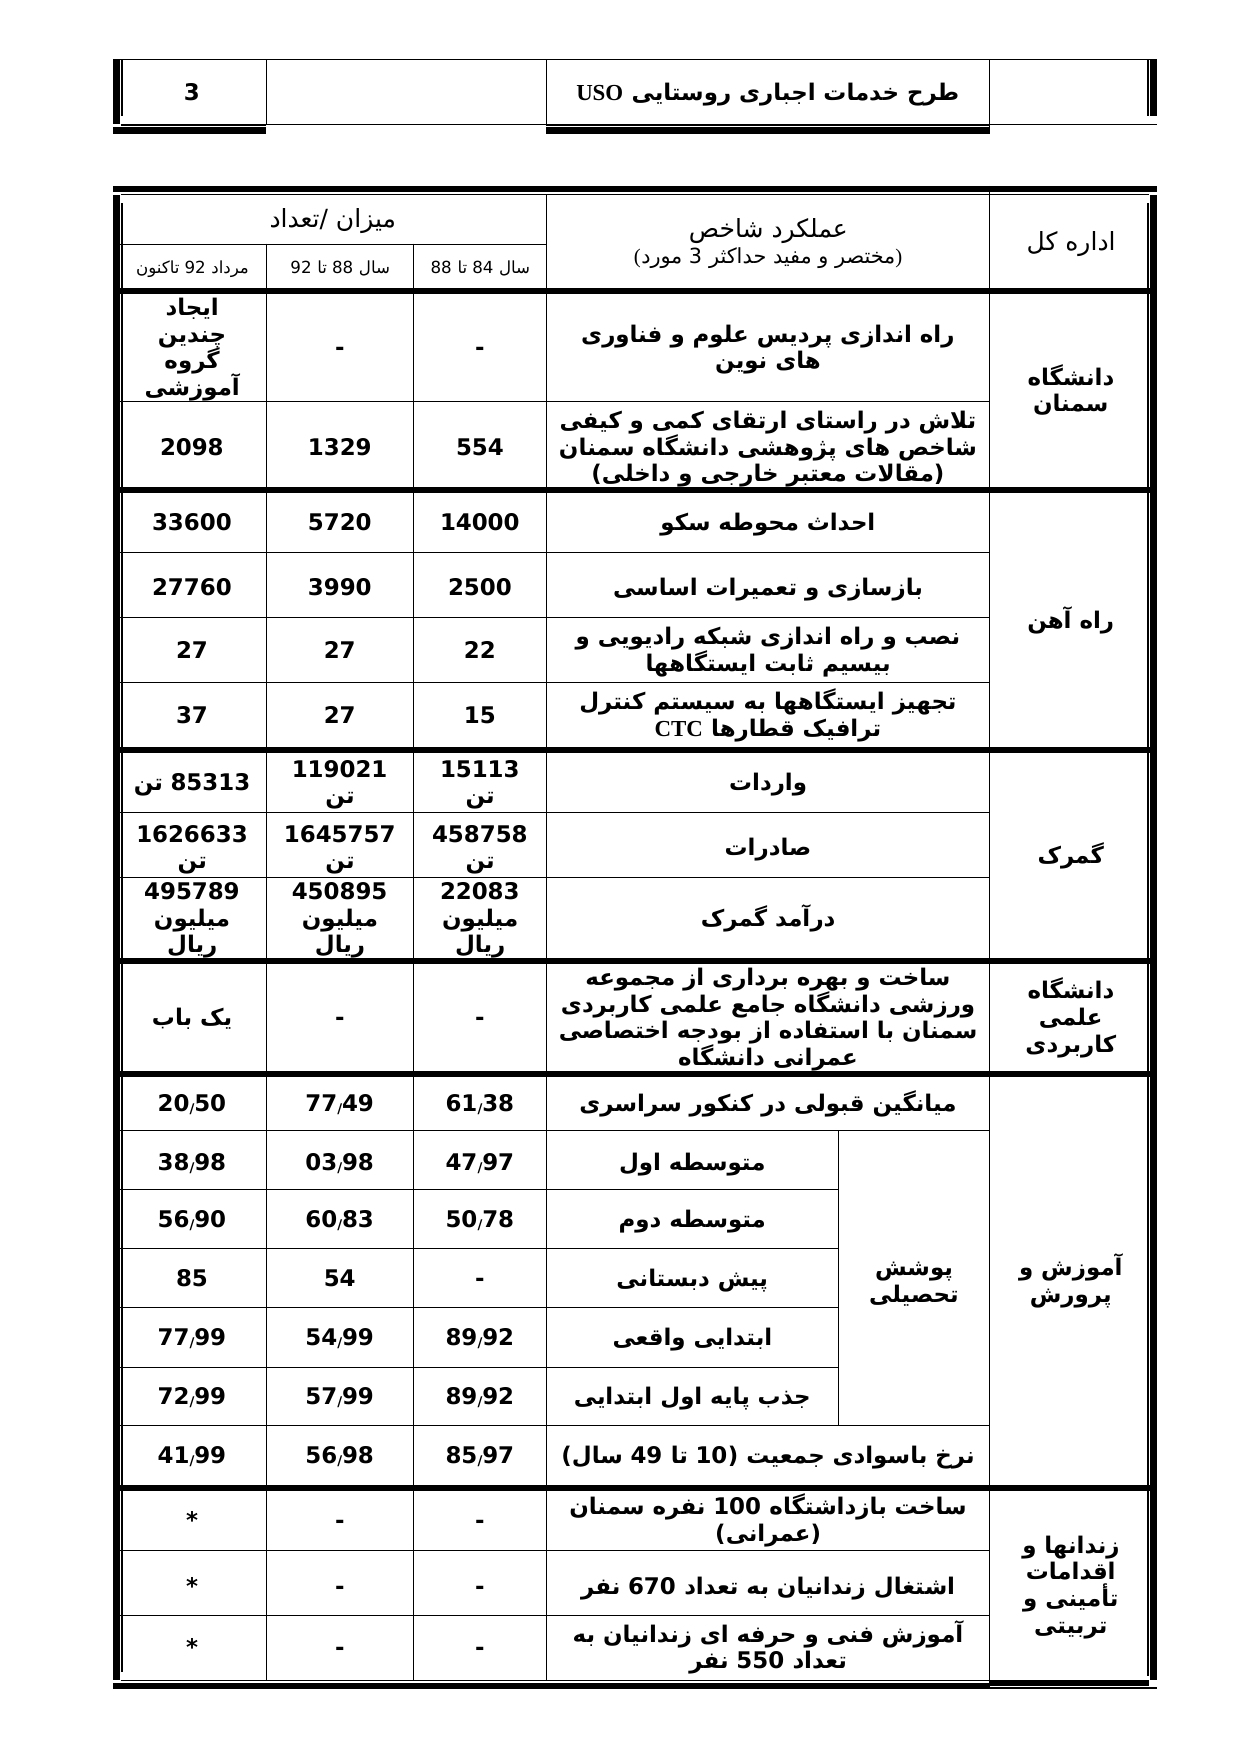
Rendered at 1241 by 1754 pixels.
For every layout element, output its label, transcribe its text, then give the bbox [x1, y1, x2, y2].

table_cell ساخت بازداشتگاه 100 نفره سمنان (عمرانی) [547, 1491, 989, 1549]
table_cell - [267, 1491, 413, 1549]
table_cell 47/97 [414, 1131, 546, 1189]
table_cell 85/97 [414, 1426, 546, 1484]
table_cell صادرات [547, 813, 989, 877]
table_cell جذب پایه اول ابتدایی [547, 1368, 838, 1425]
table_cell 119021 تن [267, 753, 413, 812]
table_cell سال 84 تا 88 [414, 245, 546, 288]
table_cell متوسطه دوم [547, 1190, 838, 1248]
table_cell 38/98 [123, 1131, 266, 1189]
table_cell 22 [414, 618, 546, 682]
table_cell 77/99 [123, 1308, 266, 1366]
table_cell 2500 [414, 553, 546, 617]
table_cell 56/90 [123, 1190, 266, 1248]
table_cell 15113 تن [414, 753, 546, 812]
table_cell - [267, 294, 413, 401]
table_cell نرخ باسوادی جمعیت (10 تا 49 سال) [547, 1426, 989, 1484]
table_cell متوسطه اول [547, 1131, 838, 1189]
table_cell - [414, 1249, 546, 1307]
table_cell 3 [120, 60, 266, 124]
table_cell 85 [123, 1249, 266, 1307]
table_cell ساخت و بهره برداری از مجموعه ورزشی دانشگاه جامع علمی کاربردی سمنان با استفاده از بودجه اختصاصی عمرانی دانشگاه [547, 964, 989, 1071]
table_cell ایجاد چندین گروه آموزشی [123, 294, 266, 401]
table_cell * [123, 1491, 266, 1549]
table_cell * [123, 1551, 266, 1614]
table_cell 72/99 [123, 1368, 266, 1425]
table_cell 27 [267, 683, 413, 747]
table_cell راه آهن [990, 493, 1147, 747]
table_cell 3990 [267, 553, 413, 617]
table_cell 37 [123, 683, 266, 747]
table_cell 57/99 [267, 1368, 413, 1425]
table_cell 458758 تن [414, 813, 546, 877]
table_cell تجهیز ایستگاهها به سیستم کنترل ترافیک قطارها CTC [547, 683, 989, 747]
table_cell 54/99 [267, 1308, 413, 1366]
table_cell آموزش فنی و حرفه ای زندانیان به تعداد 550 نفر [547, 1616, 989, 1679]
table_cell پوشش تحصیلی [839, 1131, 989, 1425]
table_cell 85313 تن [123, 753, 266, 812]
table_cell درآمد گمرک [547, 878, 989, 958]
table_cell مرداد 92 تاکنون [123, 245, 266, 288]
table_header میزان /تعداد [118, 192, 546, 243]
table_cell یک باب [123, 964, 266, 1071]
table_cell 14000 [414, 493, 546, 552]
table_cell آموزش و پرورش [990, 1077, 1147, 1484]
table_cell 27760 [123, 553, 266, 617]
table_cell طرح خدمات اجباری روستایی USO [547, 60, 989, 124]
table_cell 89/92 [414, 1368, 546, 1425]
table_cell واردات [547, 753, 989, 812]
table_cell دانشگاه علمی کاربردی [990, 964, 1147, 1071]
table_header عملکرد شاخص (مختصر و مفید حداکثر 3 مورد) [547, 195, 989, 288]
table_cell - [414, 1616, 546, 1679]
table_cell سال 88 تا 92 [267, 245, 413, 288]
table_cell 1626633 تن [123, 813, 266, 877]
table_cell * [120, 1616, 266, 1679]
table_header اداره کل [990, 192, 1152, 288]
table_cell 33600 [123, 493, 266, 552]
table_cell - [267, 1551, 413, 1614]
table_cell 61/38 [414, 1077, 546, 1130]
table_cell 5720 [267, 493, 413, 552]
table_cell پیش دبستانی [547, 1249, 838, 1307]
table_cell 03/98 [267, 1131, 413, 1189]
table_cell تلاش در راستای ارتقای کمی و کیفی شاخص های پژوهشی دانشگاه سمنان (مقالات معتبر خارجی و داخلی) [547, 402, 989, 487]
table_cell اشتغال زندانیان به تعداد 670 نفر [547, 1551, 989, 1614]
table_cell 27 [267, 618, 413, 682]
table_cell - [267, 964, 413, 1071]
table_cell راه اندازی پردیس علوم و فناوری های نوین [547, 294, 989, 401]
table_cell 60/83 [267, 1190, 413, 1248]
table_cell گمرک [990, 753, 1147, 958]
table_cell میانگین قبولی در کنکور سراسری [547, 1077, 989, 1130]
table_cell 50/78 [414, 1190, 546, 1248]
table_cell احداث محوطه سکو [547, 493, 989, 552]
table_cell ابتدایی واقعی [547, 1308, 838, 1366]
table_cell 89/92 [414, 1308, 546, 1366]
table_cell 20/50 [123, 1077, 266, 1130]
table_cell 54 [267, 1249, 413, 1307]
table_cell 450895 میلیون ریال [267, 878, 413, 958]
table_cell 2098 [123, 402, 266, 487]
table_cell - [267, 1616, 413, 1679]
table_cell 15 [414, 683, 546, 747]
table_cell 56/98 [267, 1426, 413, 1484]
table_cell - [414, 1551, 546, 1614]
table_cell 77/49 [267, 1077, 413, 1130]
table_cell زندانها و اقدامات تأمینی و تربیتی [990, 1491, 1150, 1679]
table_cell نصب و راه اندازی شبکه رادیویی و بیسیم ثابت ایستگاهها [547, 618, 989, 682]
table_cell - [414, 1491, 546, 1549]
table_cell - [414, 964, 546, 1071]
table_cell 1329 [267, 402, 413, 487]
table_cell 1645757 تن [267, 813, 413, 877]
table_cell بازسازی و تعمیرات اساسی [547, 553, 989, 617]
table_cell 495789 میلیون ریال [123, 878, 266, 958]
table_cell 22083 میلیون ریال [414, 878, 546, 958]
table_cell - [414, 294, 546, 401]
table_cell 27 [123, 618, 266, 682]
table_cell دانشگاه سمنان [990, 294, 1147, 487]
table_cell 41/99 [123, 1426, 266, 1484]
table_cell 554 [414, 402, 546, 487]
